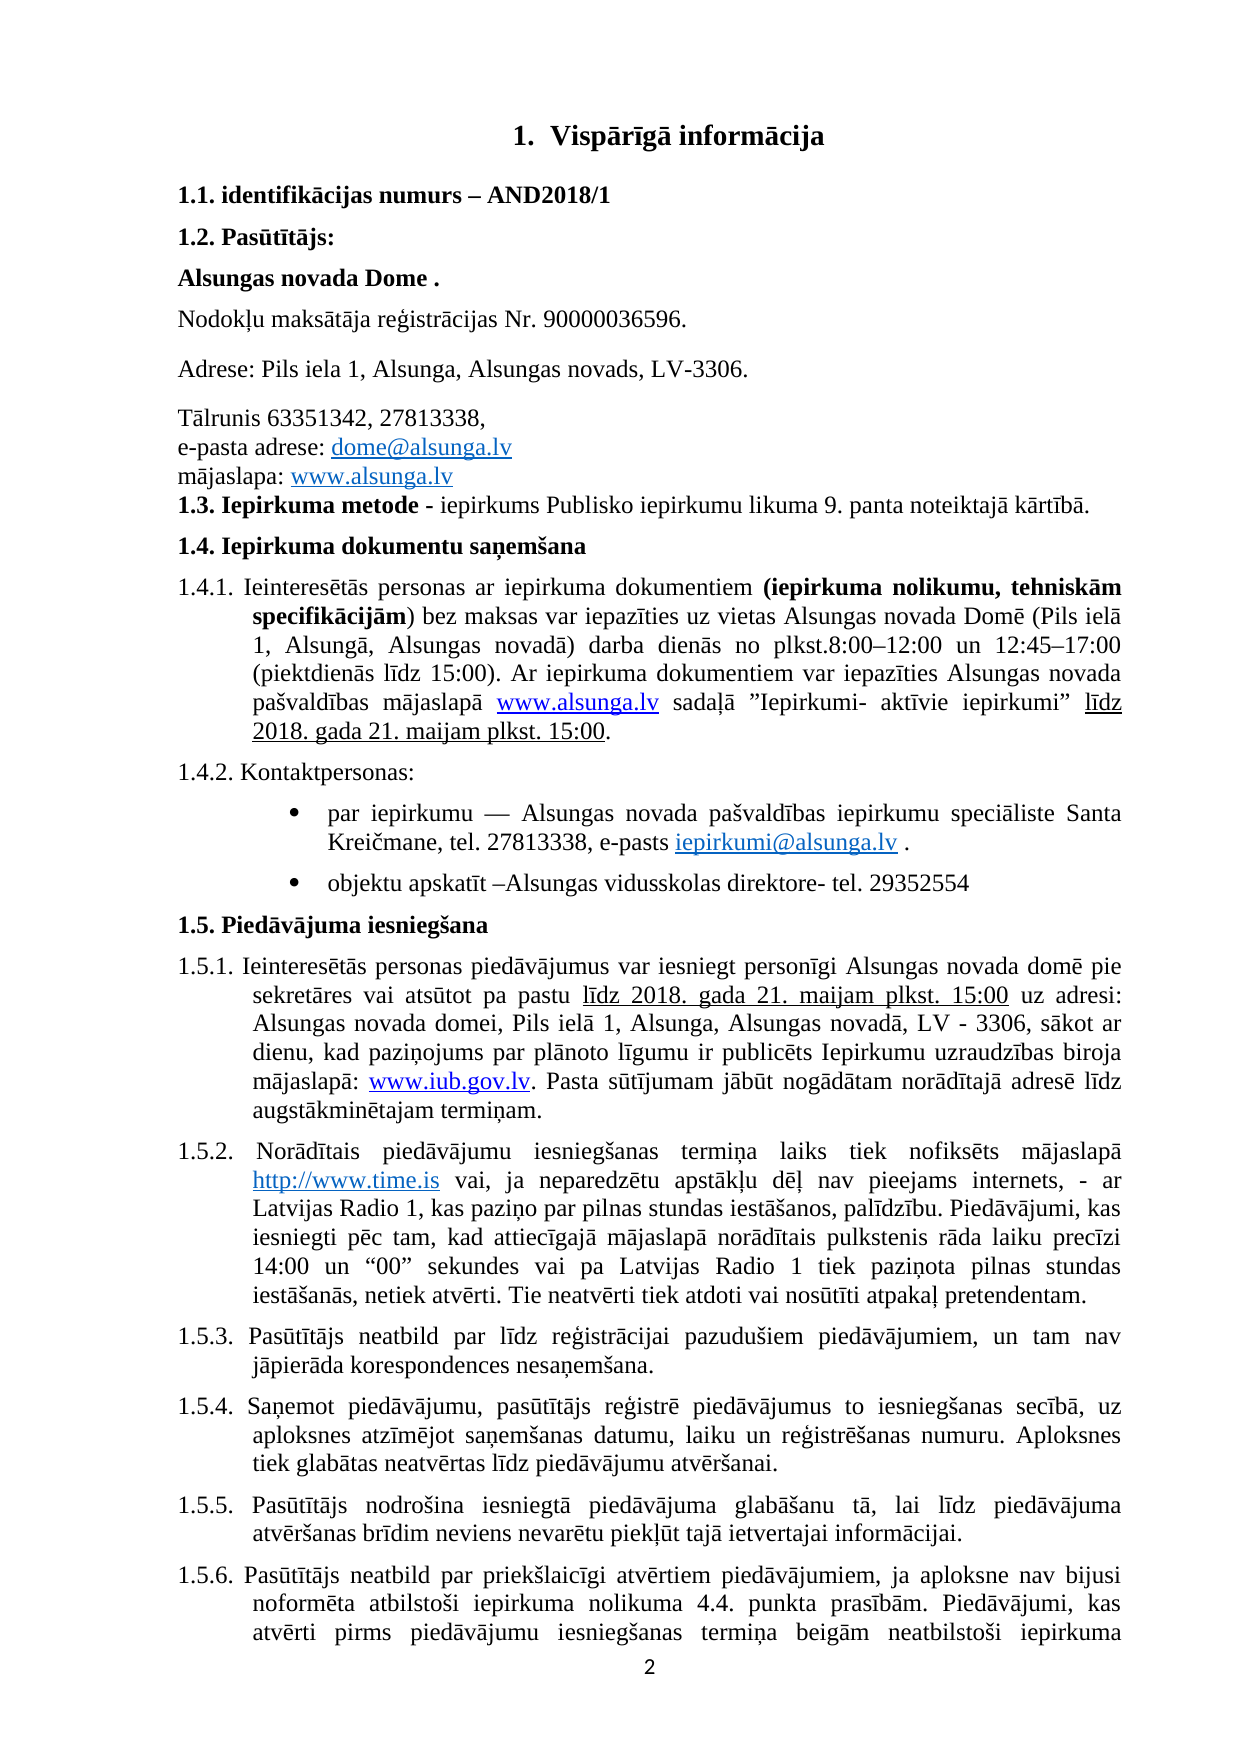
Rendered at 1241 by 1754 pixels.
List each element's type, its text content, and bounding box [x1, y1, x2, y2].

list objektu apskatīt –Alsungas vidusskolas direktore- tel. 29352554 [290, 868, 1122, 897]
list 1.4.1. Ieinteresētās personas ar iepirkuma dokumentiem (iepirkuma nolikumu, tehniskām specifikācijām) bez maksas var iepazīties uz vietas Alsungas novada Domē (Pils ielā 1, Alsungā, Alsungas novadā) darba dienās no plkst.8:00–12:00 un 12:45–17:00 (piektdienās līdz 15:00). Ar iepirkuma dokumentiem var iepazīties Alsungas novada pašvaldības mājaslapā www.alsunga.lv sadaļā ”Iepirkumi- aktīvie iepirkumi” līdz 2018. gada 21. maijam plkst. 15:00. [177, 572, 1122, 745]
list 1.5.3. Pasūtītājs neatbild par līdz reģistrācijai pazudušiem piedāvājumiem, un tam nav jāpierāda korespondences nesaņemšana. [177, 1321, 1122, 1378]
list 1.5. Piedāvājuma iesniegšana [177, 910, 1122, 938]
list 1.3. Iepirkuma metode - iepirkums Publisko iepirkumu likuma 9. panta noteiktajā kārtībā. [177, 490, 1122, 518]
list 1.5.4. Saņemot piedāvājumu, pasūtītājs reģistrē piedāvājumus to iesniegšanas secībā, uz aploksnes atzīmējot saņemšanas datumu, laiku un reģistrēšanas numuru. Aploksnes tiek glabātas neatvērtas līdz piedāvājumu atvēršanai. [177, 1391, 1122, 1477]
list Alsungas novada Dome . [177, 263, 1122, 292]
list 1.2. Pasūtītājs: [177, 222, 1122, 251]
list 1.5.5. Pasūtītājs nodrošina iesniegtā piedāvājuma glabāšanu tā, lai līdz piedāvājuma atvēršanas brīdim neviens nevarētu piekļūt tajā ietvertajai informācijai. [177, 1490, 1122, 1547]
text Adrese: Pils iela 1, Alsunga, Alsungas novads, LV-3306. [177, 354, 1122, 383]
list Vispārīgā informācija [215, 118, 1122, 152]
list 1.1. identifikācijas numurs – AND2018/1 [177, 181, 1122, 209]
text Tālrunis 63351342, 27813338, [177, 403, 1122, 432]
text mājaslapa: www.alsunga.lv [177, 461, 1122, 490]
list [177, 1560, 1122, 1646]
list par iepirkumu — Alsungas novada pašvaldības iepirkumu speciāliste Santa Kreičmane, tel. 27813338, e-pasts iepirkumi@alsunga.lv . [290, 798, 1122, 856]
list 1.4.2. Kontaktpersonas: [177, 757, 1122, 786]
text Nodokļu maksātāja reģistrācijas Nr. 90000036596. [177, 304, 1122, 333]
list 1.4. Iepirkuma dokumentu saņemšana [177, 531, 1122, 560]
list 1.5.1. Ieinteresētās personas piedāvājumus var iesniegt personīgi Alsungas novada domē pie sekretāres vai atsūtot pa pastu līdz 2018. gada 21. maijam plkst. 15:00 uz adresi: Alsungas novada domei, Pils ielā 1, Alsunga, Alsungas novadā, LV - 3306, sākot ar dienu, kad paziņojums par plānoto līgumu ir publicēts Iepirkumu uzraudzības biroja mājaslapā: www.iub.gov.lv. Pasta sūtījumam jābūt nogādātam norādītajā adresē līdz augstākminētajam termiņam. [177, 951, 1122, 1123]
list 1.5.2. Norādītais piedāvājumu iesniegšanas termiņa laiks tiek nofiksēts mājaslapā http://www.time.is vai, ja neparedzētu apstākļu dēļ nav pieejams internets, - ar Latvijas Radio 1, kas paziņo par pilnas stundas iestāšanos, palīdzību. Piedāvājumi, kas iesniegti pēc tam, kad attiecīgajā mājaslapā norādītais pulkstenis rāda laiku precīzi 14:00 un “00” sekundes vai pa Latvijas Radio 1 tiek paziņota pilnas stundas iestāšanās, netiek atvērti. Tie neatvērti tiek atdoti vai nosūtīti atpakaļ pretendentam. [177, 1136, 1122, 1308]
text e-pasta adrese: dome@alsunga.lv [177, 432, 1122, 461]
